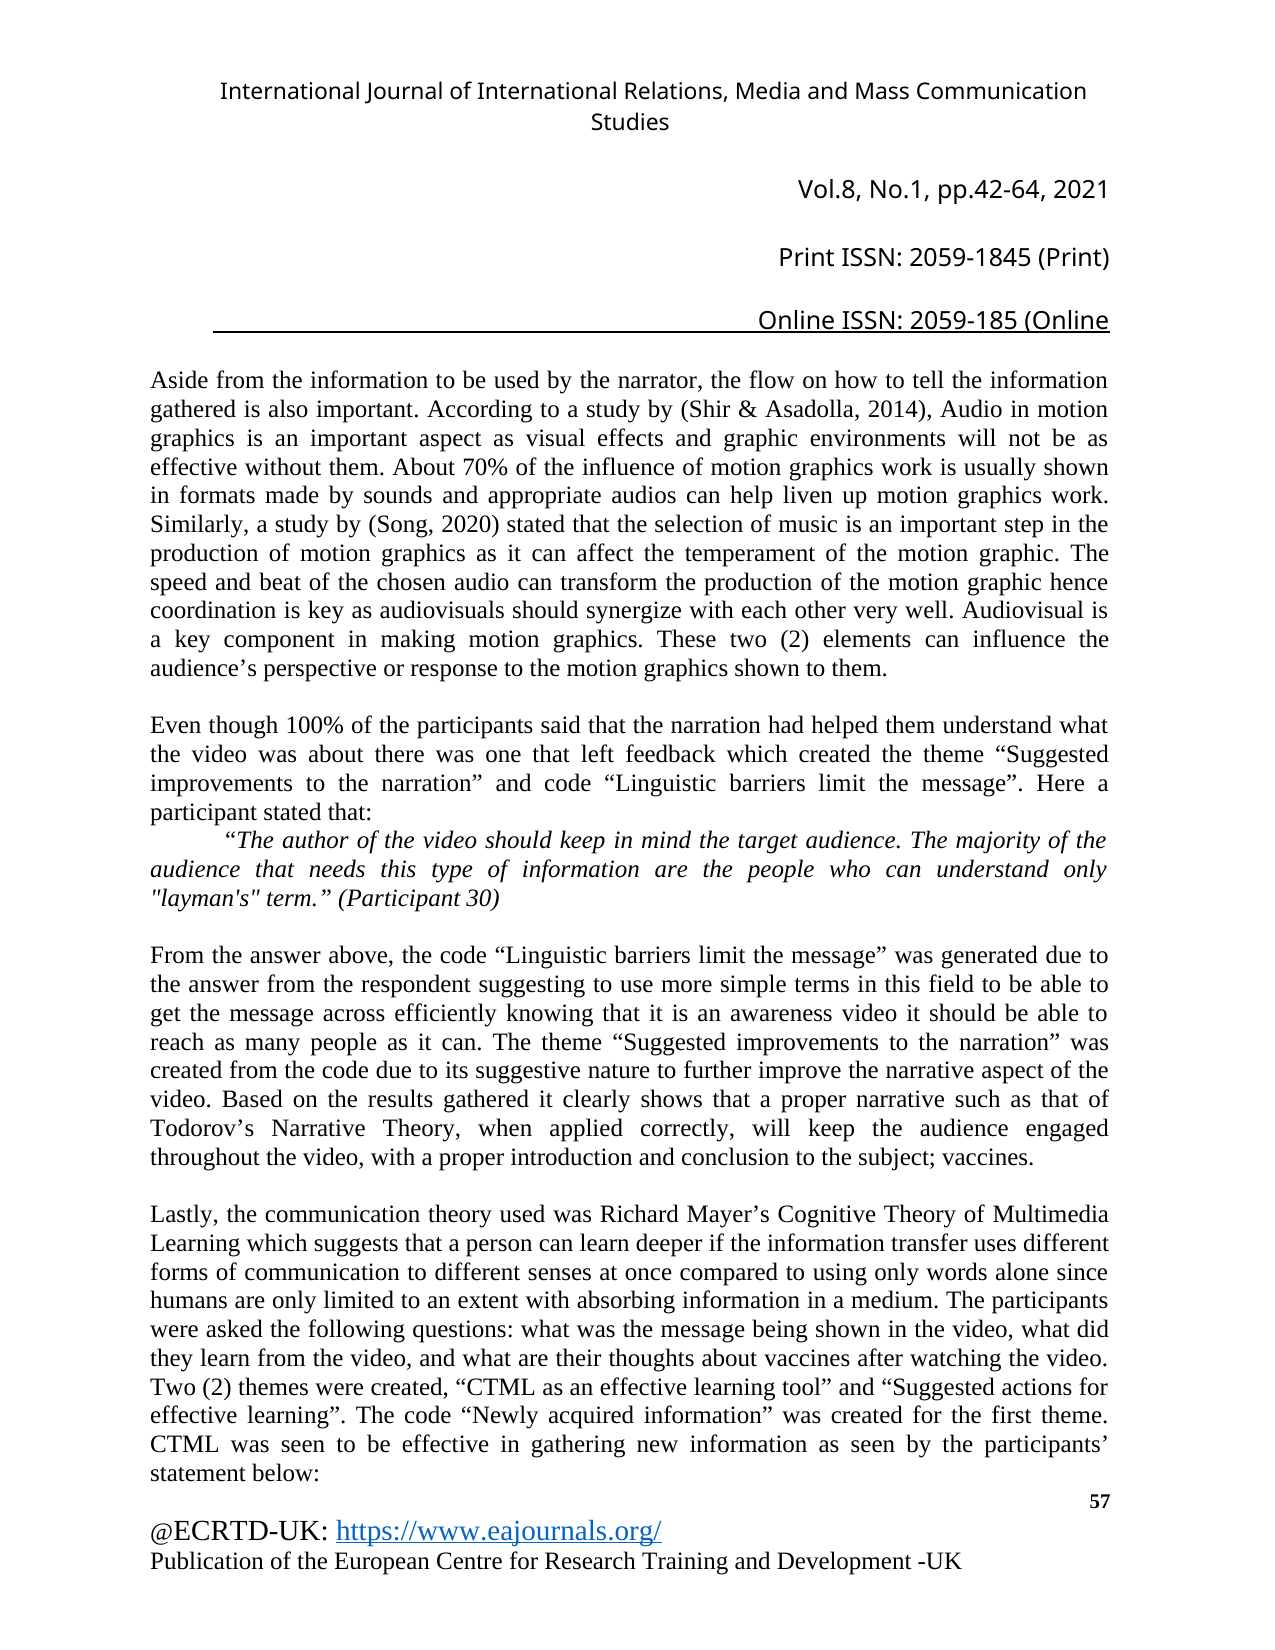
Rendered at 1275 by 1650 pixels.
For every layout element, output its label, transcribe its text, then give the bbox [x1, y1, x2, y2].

text From the answer above, the code “Linguistic barriers limit the message” was generated due to the answer from the respondent suggesting to use more simple terms in this field to be able to get the message across efficiently knowing that it is an awareness video it should be able to reach as many people as it can. The theme “Suggested improvements to the narration” was created from the code due to its suggestive nature to further improve the narrative aspect of the video. Based on the results gathered it clearly shows that a proper narrative such as that of Todorov’s Narrative Theory, when applied correctly, will keep the audience engaged throughout the video, with a proper introduction and conclusion to the subject; vaccines. [150, 940, 1110, 1170]
text Aside from the information to be used by the narrator, the flow on how to tell the information gathered is also important. According to a study by (Shir & Asadolla, 2014), Audio in motion graphics is an important aspect as visual effects and graphic environments will not be as effective without them. About 70% of the influence of motion graphics work is usually shown in formats made by sounds and appropriate audios can help liven up motion graphics work. Similarly, a study by (Song, 2020) stated that the selection of music is an important step in the production of motion graphics as it can affect the temperament of the motion graphic. The speed and beat of the chosen audio can transform the production of the motion graphic hence coordination is key as audiovisuals should synergize with each other very well. Audiovisual is a key component in making motion graphics. These two (2) elements can influence the audience’s perspective or response to the motion graphics shown to them. [150, 365, 1110, 682]
text Even though 100% of the participants said that the narration had helped them understand what the video was about there was one that left feedback which created the theme “Suggested improvements to the narration” and code “Linguistic barriers limit the message”. Here a participant stated that: [150, 710, 1110, 825]
text Lastly, the communication theory used was Richard Mayer’s Cognitive Theory of Multimedia Learning which suggests that a person can learn deeper if the information transfer uses different forms of communication to different senses at once compared to using only words alone since humans are only limited to an extent with absorbing information in a medium. The participants were asked the following questions: what was the message being shown in the video, what did they learn from the video, and what are their thoughts about vaccines after watching the video. Two (2) themes were created, “CTML as an effective learning tool” and “Suggested actions for effective learning”. The code “Newly acquired information” was created for the first theme. CTML was seen to be effective in gathering new information as seen by the participants’ statement below: [150, 1199, 1110, 1487]
text “The author of the video should keep in mind the target audience. The majority of the audience that needs this type of information are the people who can understand only "layman's" term.” (Participant 30) [150, 825, 1110, 912]
